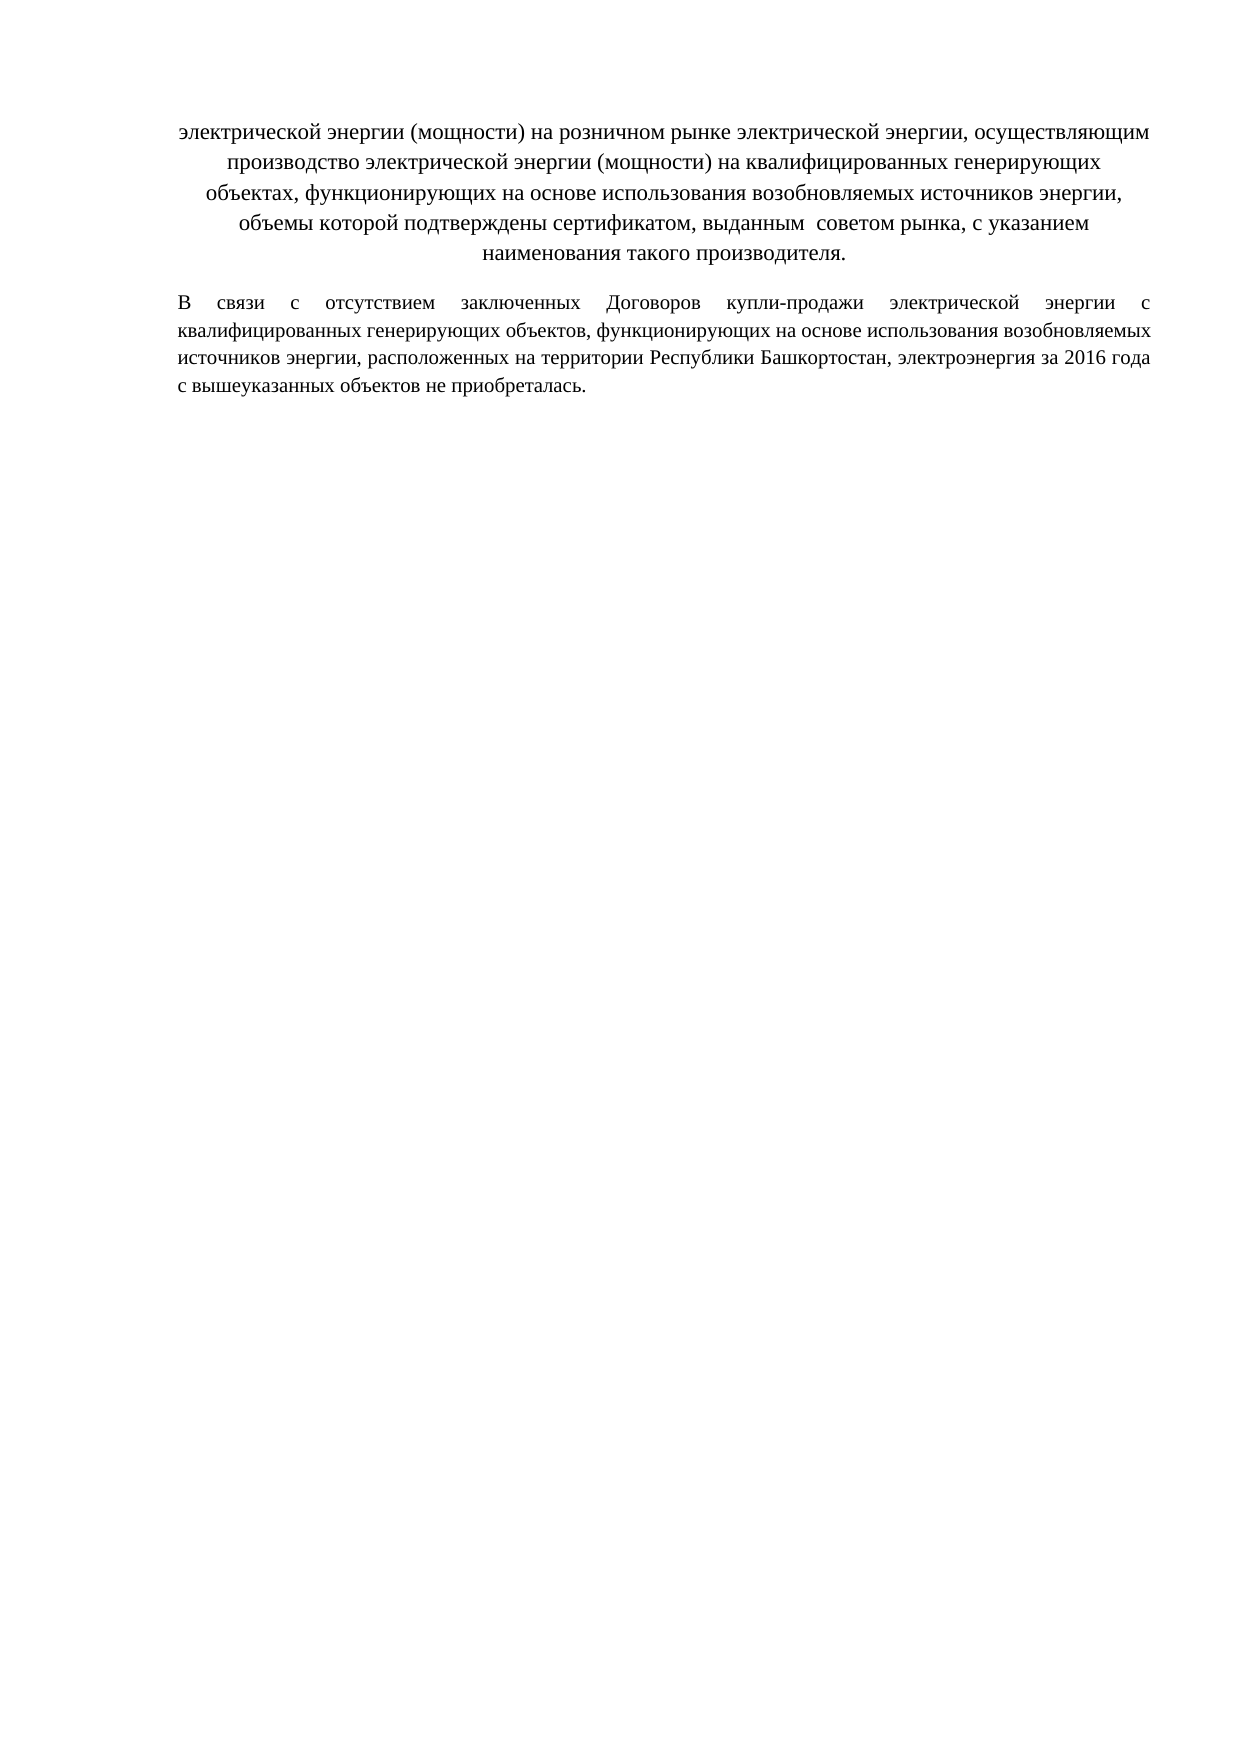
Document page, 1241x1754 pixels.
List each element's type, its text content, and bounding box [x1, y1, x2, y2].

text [177, 118, 1152, 265]
text В связи с отсутствием заключенных Договоров купли-продажи электрической энергии с квалифицированных генерирующих объектов, функционирующих на основе использования возобновляемых источников энергии, расположенных на территории Республики Башкортостан, электроэнергия за 2016 года с вышеуказанных объектов не приобреталась. [177, 290, 1152, 397]
